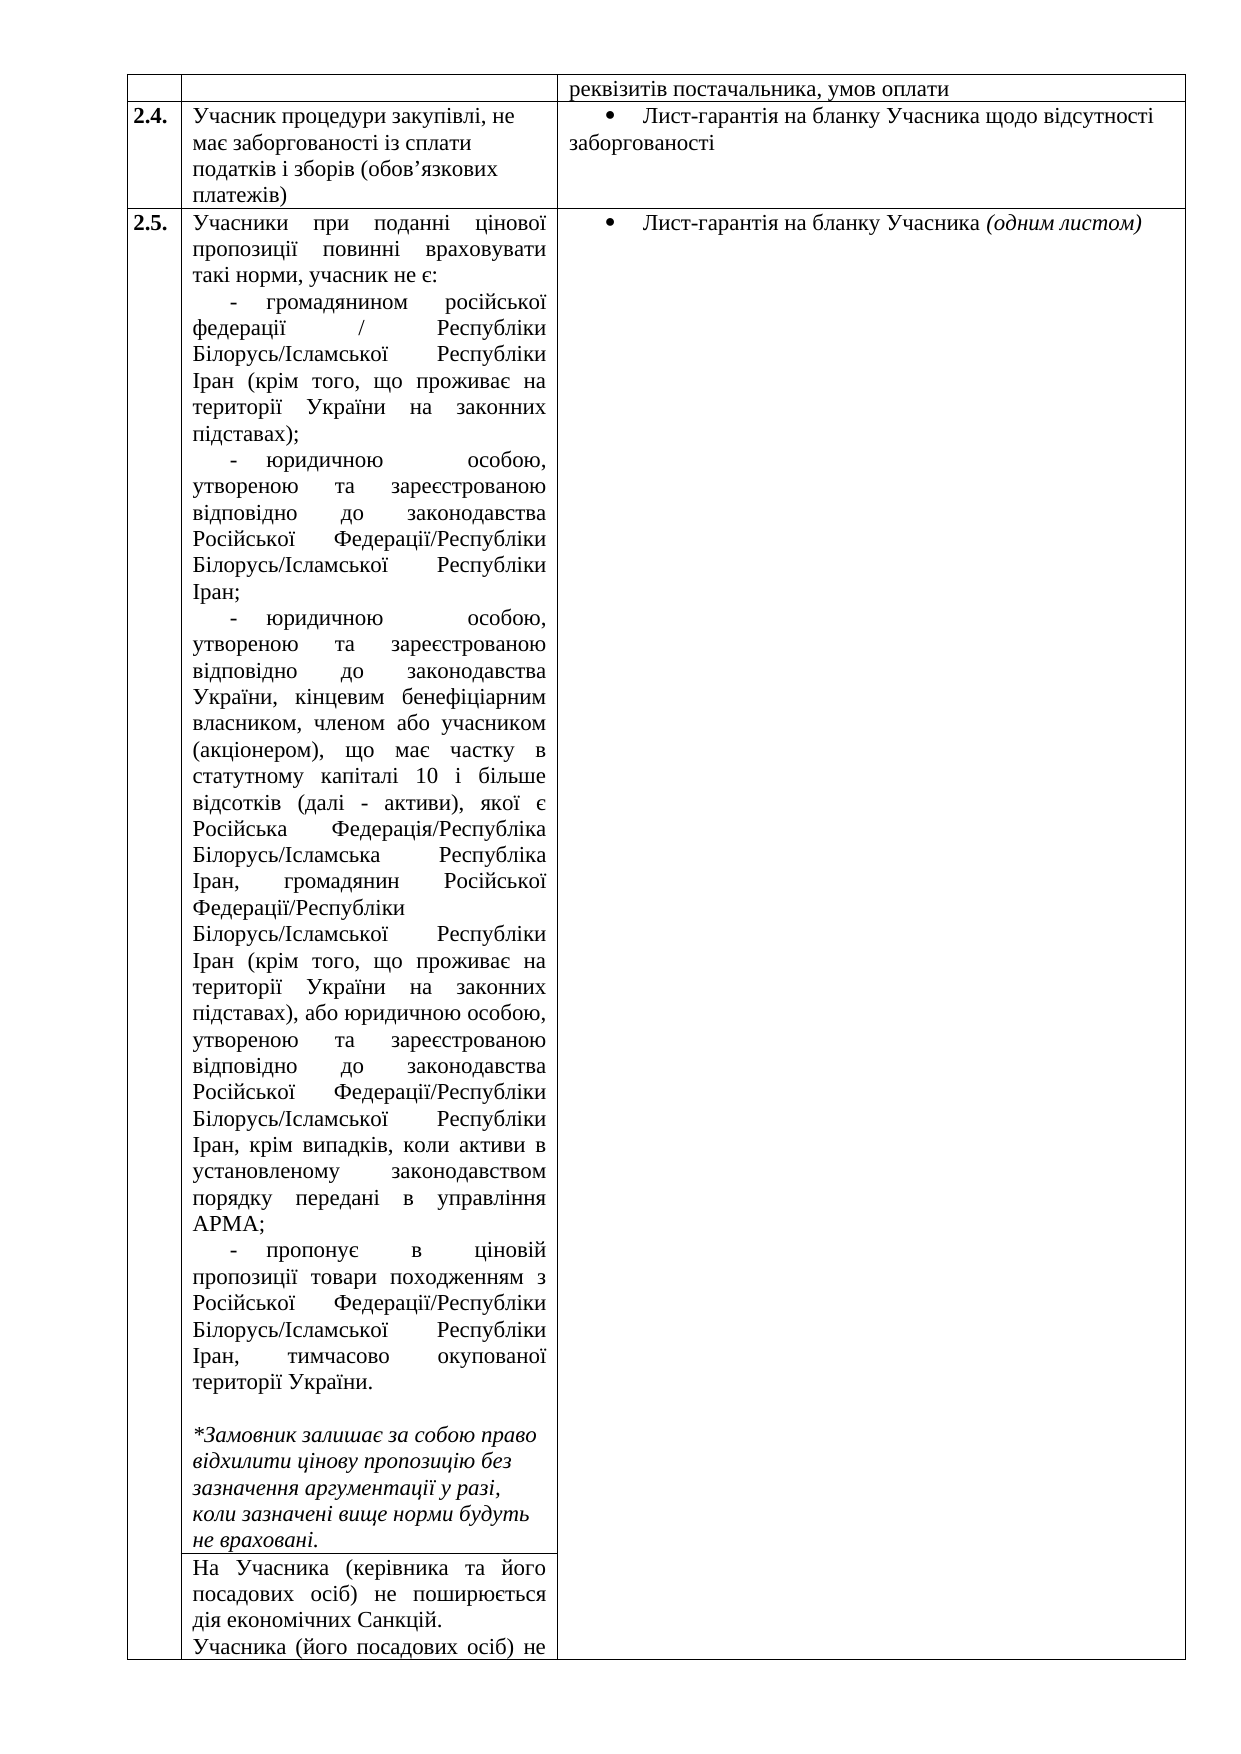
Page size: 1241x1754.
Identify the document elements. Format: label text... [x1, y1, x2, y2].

table_cell [128, 209, 181, 1659]
table_cell Учасники при поданні цінової пропозиції повинні враховувати такі норми, учасник не є: громадянином російської федерації / Республіки Білорусь/Ісламської Республіки Іран (крім того, що проживає на території України на законних підставах); юридичною особою, утвореною та зареєстрованою відповідно до законодавства Російської Федерації/Республіки Білорусь/Ісламської Республіки Іран; юридичною особою, утвореною та зареєстрованою відповідно до законодавства України, кінцевим бенефіціарним власником, членом або учасником (акціонером), що має частку в статутному капіталі 10 і більше відсотків (далі - активи), якої є Російська Федерація/Республіка Білорусь/Ісламська Республіка Іран, громадянин Російської Федерації/Республіки Білорусь/Ісламської Республіки Іран (крім того, що проживає на території України на законних підставах), або юридичною особою, утвореною та зареєстрованою відповідно до законодавства Російської Федерації/Республіки Білорусь/Ісламської Республіки Іран, крім випадків, коли активи в установленому законодавством порядку передані в управління АРМА; пропонує в ціновій пропозиції товари походженням з Російської Федерації/Республіки Білорусь/Ісламської Республіки Іран, тимчасово окупованої території України. *Замовник залишає за собою право відхилити цінову пропозицію без зазначення аргументації у разі, коли зазначені вище норми будуть не враховані. [182, 209, 557, 1553]
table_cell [182, 75, 557, 101]
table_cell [182, 1554, 557, 1659]
table_cell Лист-гарантія на бланку Учасника (одним листом) [558, 209, 1185, 1659]
table_cell Учасник процедури закупівлі, не має заборгованості із сплати податків і зборів (обов’язкових платежів) [182, 102, 557, 208]
table_cell Лист-гарантія на бланку Учасника щодо відсутності заборгованості [558, 102, 1185, 208]
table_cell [558, 75, 1185, 101]
table_cell [128, 102, 181, 208]
table_cell [128, 75, 181, 101]
